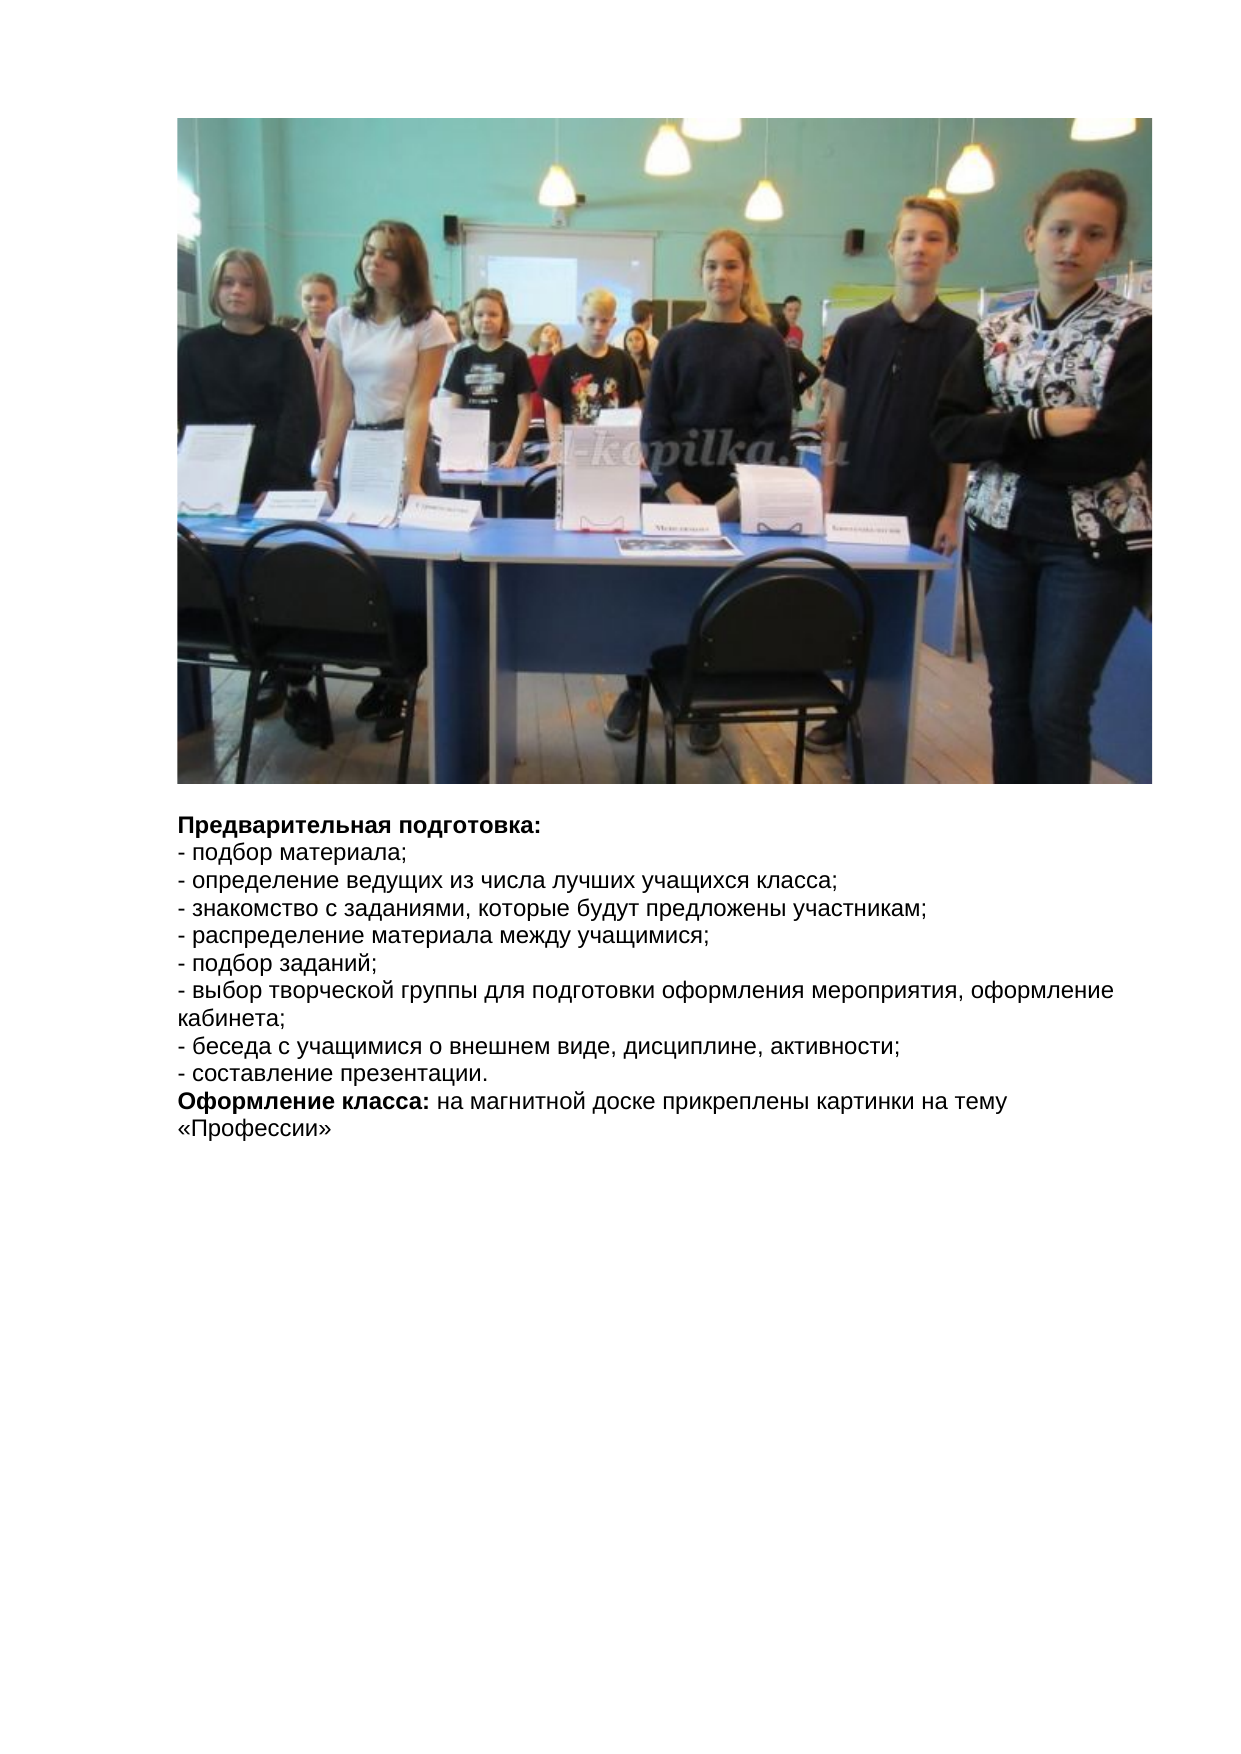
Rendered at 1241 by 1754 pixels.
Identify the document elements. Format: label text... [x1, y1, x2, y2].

text Предварительная подготовка: - подбор материала; - определение ведущих из числа лучших учащихся класса; - знакомство с заданиями, которые будут предложены участникам; - распределение материала между учащимися; - подбор заданий; - выбор творческой группы для подготовки оформления мероприятия, оформление кабинета; - беседа с учащимися о внешнем виде, дисциплине, активности; - составление презентации. Оформление класса: на магнитной доске прикреплены картинки на тему «Профессии» [177, 784, 1152, 1142]
picture [177, 118, 1153, 784]
